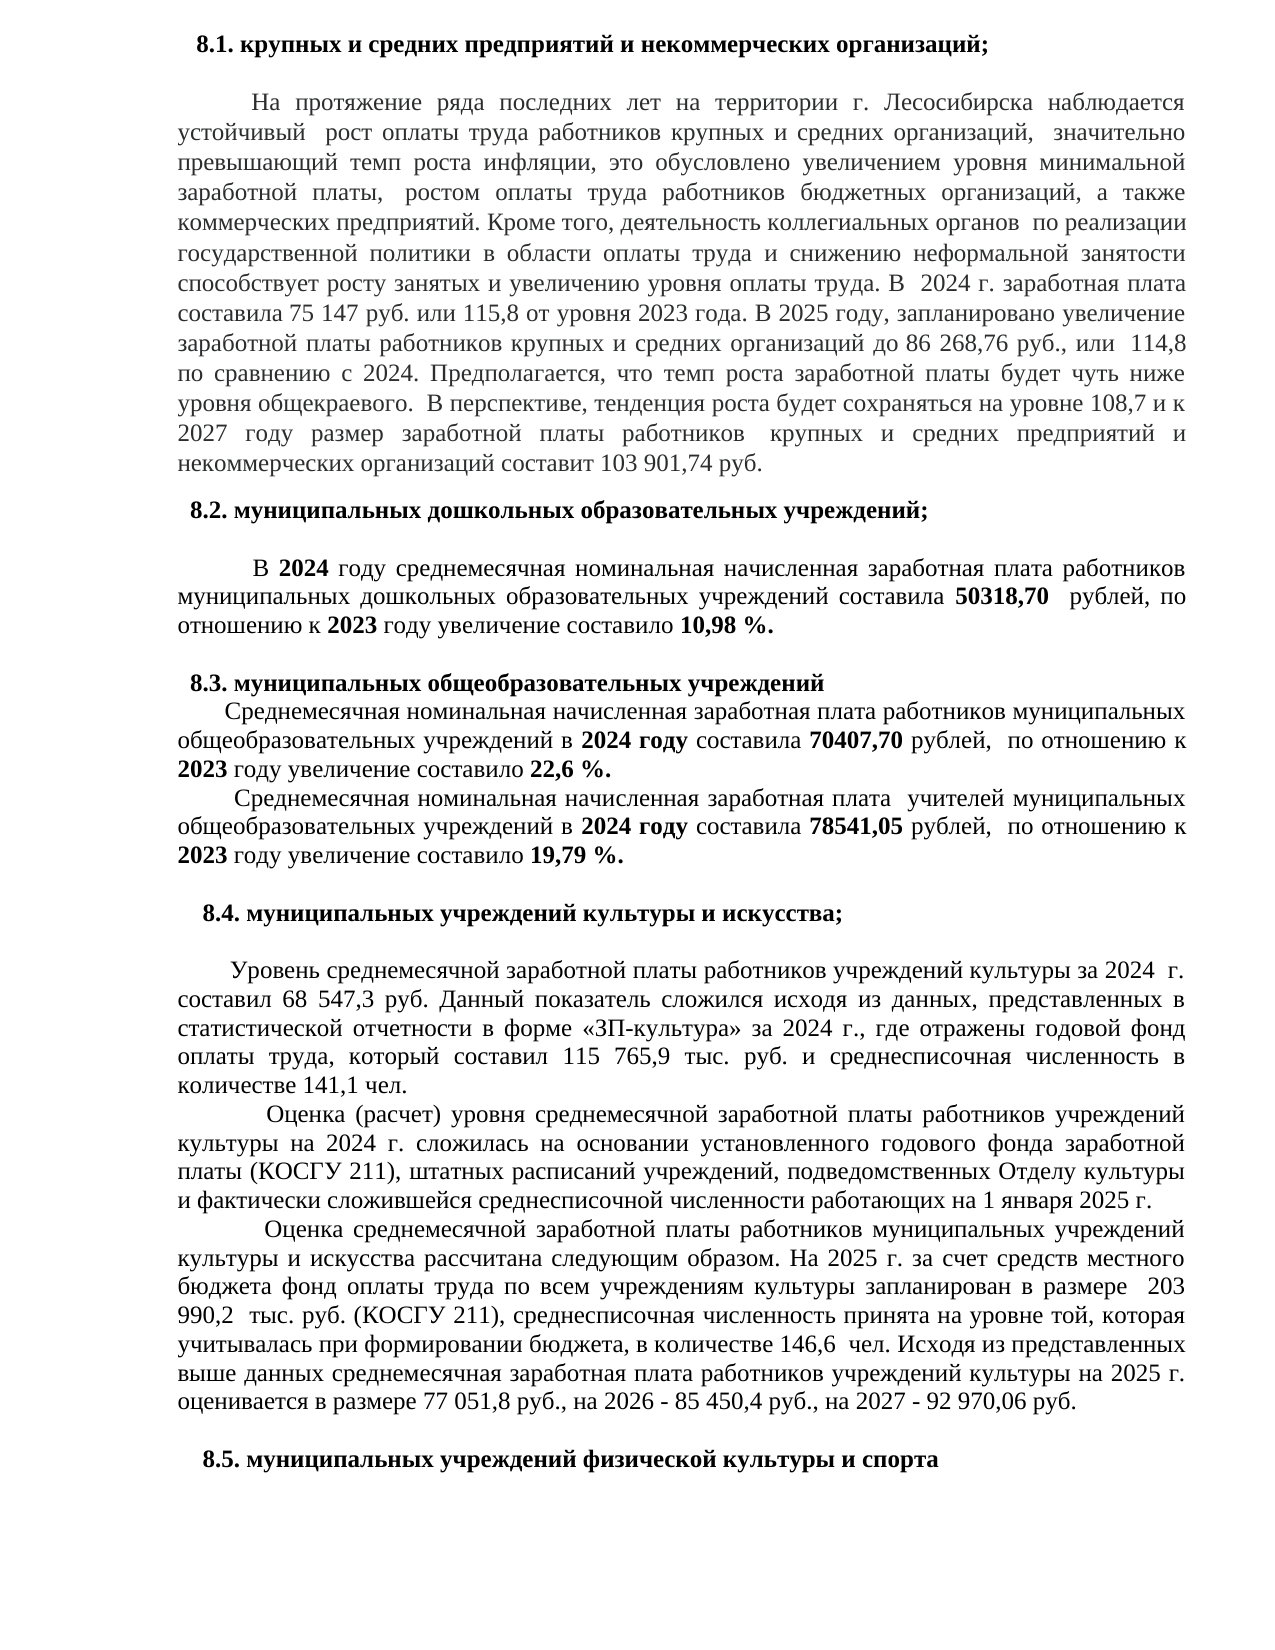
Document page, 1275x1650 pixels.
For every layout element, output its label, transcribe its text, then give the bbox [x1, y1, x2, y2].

text 8.1. крупных и средних предприятий и некоммерческих организаций; [177, 29, 1186, 58]
text 8.4. муниципальных учреждений культуры и искусства; [177, 898, 1186, 926]
text Уровень среднемесячной заработной платы работников учреждений культуры за 2024 г. составил 68 547,3 руб. Данный показатель сложился исходя из данных, представленных в статистической отчетности в форме «ЗП-культура» за 2024 г., где отражены годовой фонд оплаты труда, который составил 115 765,9 тыс. руб. и среднесписочная численность в количестве 141,1 чел. [177, 955, 1186, 1099]
text 8.2. муниципальных дошкольных образовательных учреждений; [177, 495, 1186, 524]
text Оценка (расчет) уровня среднемесячной заработной платы работников учреждений культуры на 2024 г. сложилась на основании установленного годового фонда заработной платы (КОСГУ 211), штатных расписаний учреждений, подведомственных Отделу культуры и фактически сложившейся среднесписочной численности работающих на 1 января 2025 г. [177, 1099, 1186, 1214]
text 8.3. муниципальных общеобразовательных учреждений [177, 668, 1186, 696]
text Оценка среднемесячной заработной платы работников муниципальных учреждений культуры и искусства рассчитана следующим образом. На 2025 г. за счет средств местного бюджета фонд оплаты труда по всем учреждениям культуры запланирован в размере 203 990,2 тыс. руб. (КОСГУ 211), среднесписочная численность принята на уровне той, которая учитывалась при формировании бюджета, в количестве 146,6 чел. Исходя из представленных выше данных среднемесячная заработная плата работников учреждений культуры на 2025 г. оценивается в размере 77 051,8 руб., на 2026 - 85 450,4 руб., на 2027 - 92 970,06 руб. [177, 1214, 1186, 1415]
text В 2024 году среднемесячная номинальная начисленная заработная плата работников муниципальных дошкольных образовательных учреждений составила 50318,70 рублей, по отношению к 2023 году увеличение составило 10,98 %. [177, 553, 1186, 639]
text Среднемесячная номинальная начисленная заработная плата учителей муниципальных общеобразовательных учреждений в 2024 году составила 78541,05 рублей, по отношению к 2023 году увеличение составило 19,79 %. [177, 783, 1186, 869]
text 8.5. муниципальных учреждений физической культуры и спорта [177, 1444, 1186, 1473]
text Среднемесячная номинальная начисленная заработная плата работников муниципальных общеобразовательных учреждений в 2024 году составила 70407,70 рублей, по отношению к 2023 году увеличение составило 22,6 %. [177, 696, 1186, 783]
